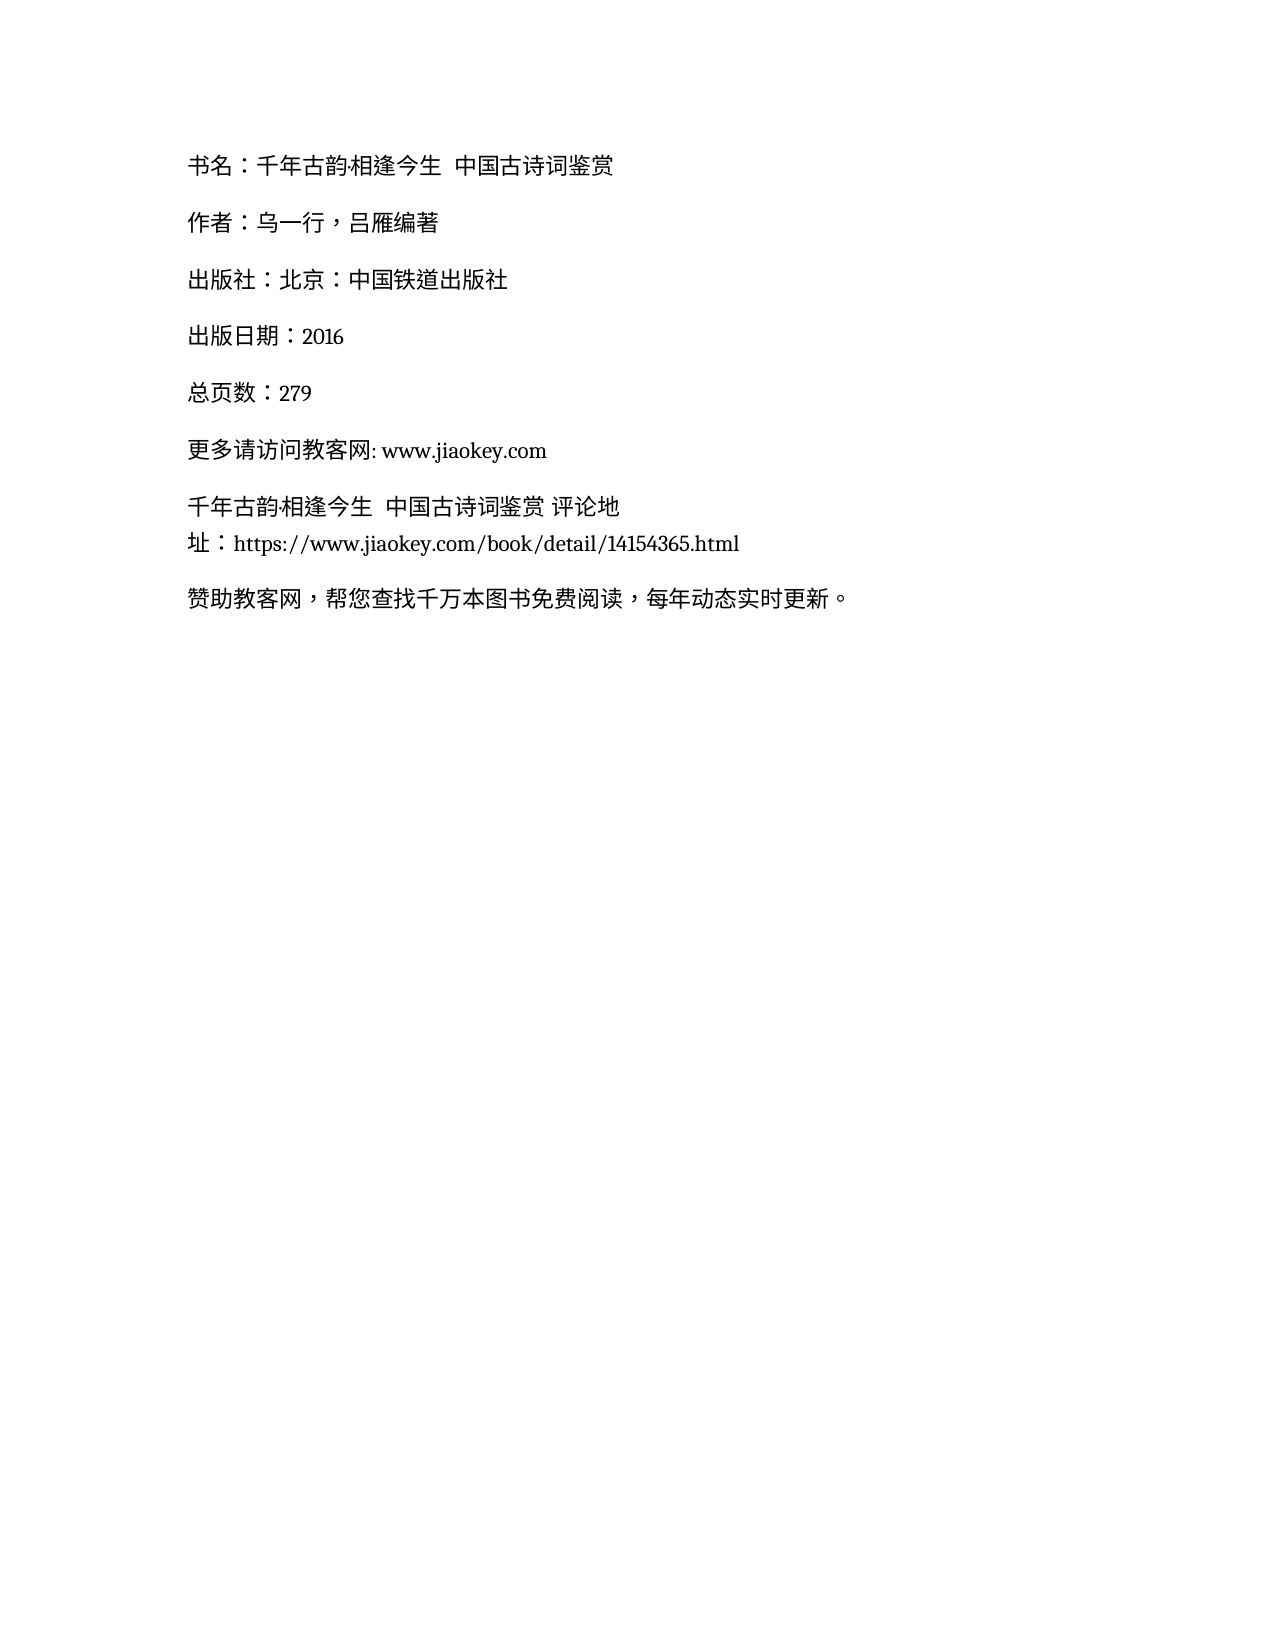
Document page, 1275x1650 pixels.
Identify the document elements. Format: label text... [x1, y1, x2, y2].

text 赞助教客网，帮您查找千万本图书免费阅读，每年动态实时更新。 [187, 583, 1087, 614]
text 出版社：北京：中国铁道出版社 [187, 263, 1087, 295]
text 总页数：279 [187, 377, 1087, 408]
text 出版日期：2016 [187, 320, 1087, 352]
text 更多请访问教客网: www.jiaokey.com [187, 434, 1087, 465]
text 作者：乌一行，吕雁编著 [187, 207, 1087, 238]
text 千年古韵·相逢今生 中国古诗词鉴赏 评论地址：https://www.jiaokey.com/book/detail/14154365.html [187, 491, 1087, 558]
text 书名：千年古韵·相逢今生 中国古诗词鉴赏 [187, 150, 1087, 181]
